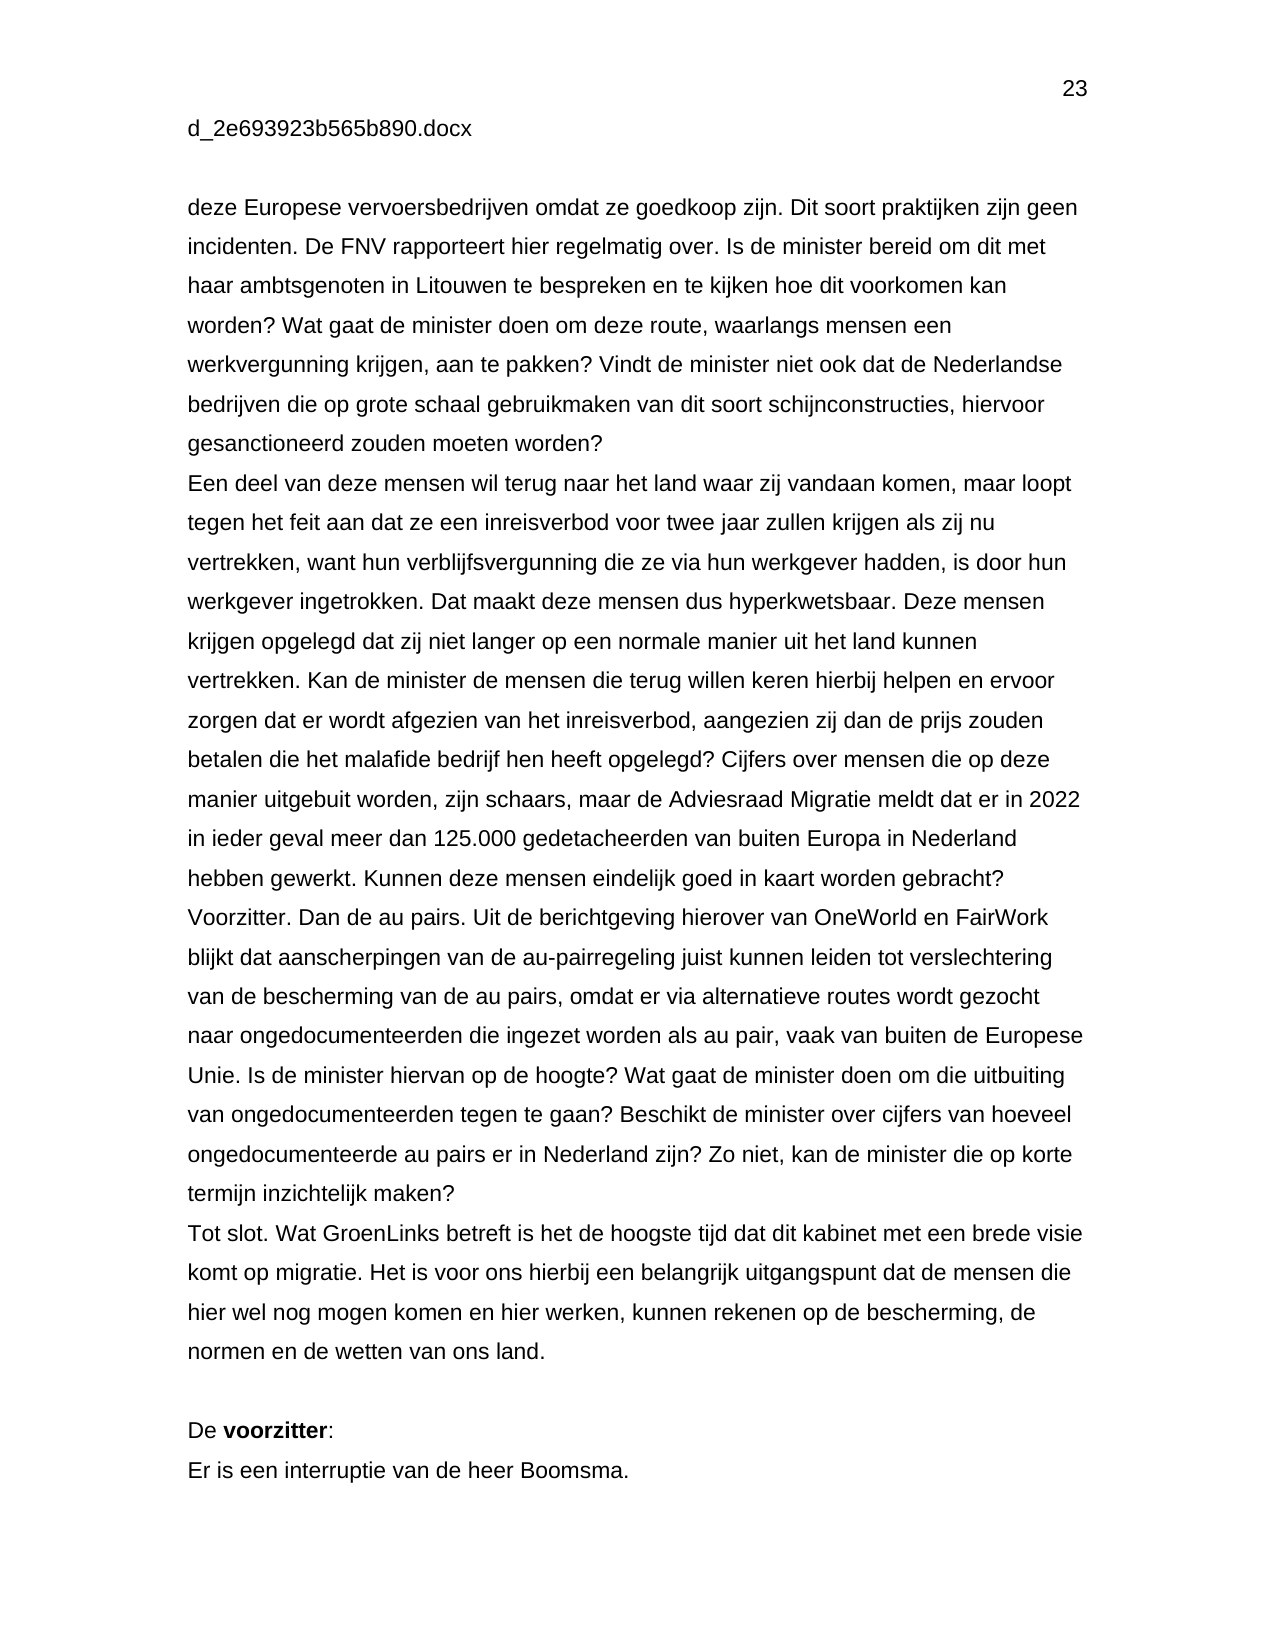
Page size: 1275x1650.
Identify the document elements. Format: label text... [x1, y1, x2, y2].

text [187, 193, 1087, 457]
text Voorzitter. Dan de au pairs. Uit de berichtgeving hierover van OneWorld en FairWork blijkt dat aanscherpingen van de au-pairregeling juist kunnen leiden tot verslechtering van de bescherming van de au pairs, omdat er via alternatieve routes wordt gezocht naar ongedocumenteerden die ingezet worden als au pair, vaak van buiten de Europese Unie. Is de minister hiervan op de hoogte? Wat gaat de minister doen om die uitbuiting van ongedocumenteerden tegen te gaan? Beschikt de minister over cijfers van hoeveel ongedocumenteerde au pairs er in Nederland zijn? Zo niet, kan de minister die op korte termijn inzichtelijk maken? [187, 904, 1087, 1207]
text Tot slot. Wat GroenLinks betreft is het de hoogste tijd dat dit kabinet met een brede visie komt op migratie. Het is voor ons hierbij een belangrijk uitgangspunt dat de mensen die hier wel nog mogen komen en hier werken, kunnen rekenen op de bescherming, de normen en de wetten van ons land. [187, 1220, 1087, 1365]
text De voorzitter: [187, 1417, 1087, 1444]
text Er is een interruptie van de heer Boomsma. [187, 1457, 1087, 1483]
text Een deel van deze mensen wil terug naar het land waar zij vandaan komen, maar loopt tegen het feit aan dat ze een inreisverbod voor twee jaar zullen krijgen als zij nu vertrekken, want hun verblijfsvergunning die ze via hun werkgever hadden, is door hun werkgever ingetrokken. Dat maakt deze mensen dus hyperkwetsbaar. Deze mensen krijgen opgelegd dat zij niet langer op een normale manier uit het land kunnen vertrekken. Kan de minister de mensen die terug willen keren hierbij helpen en ervoor zorgen dat er wordt afgezien van het inreisverbod, aangezien zij dan de prijs zouden betalen die het malafide bedrijf hen heeft opgelegd? Cijfers over mensen die op deze manier uitgebuit worden, zijn schaars, maar de Adviesraad Migratie meldt dat er in 2022 in ieder geval meer dan 125.000 gedetacheerden van buiten Europa in Nederland hebben gewerkt. Kunnen deze mensen eindelijk goed in kaart worden gebracht? [187, 470, 1087, 891]
